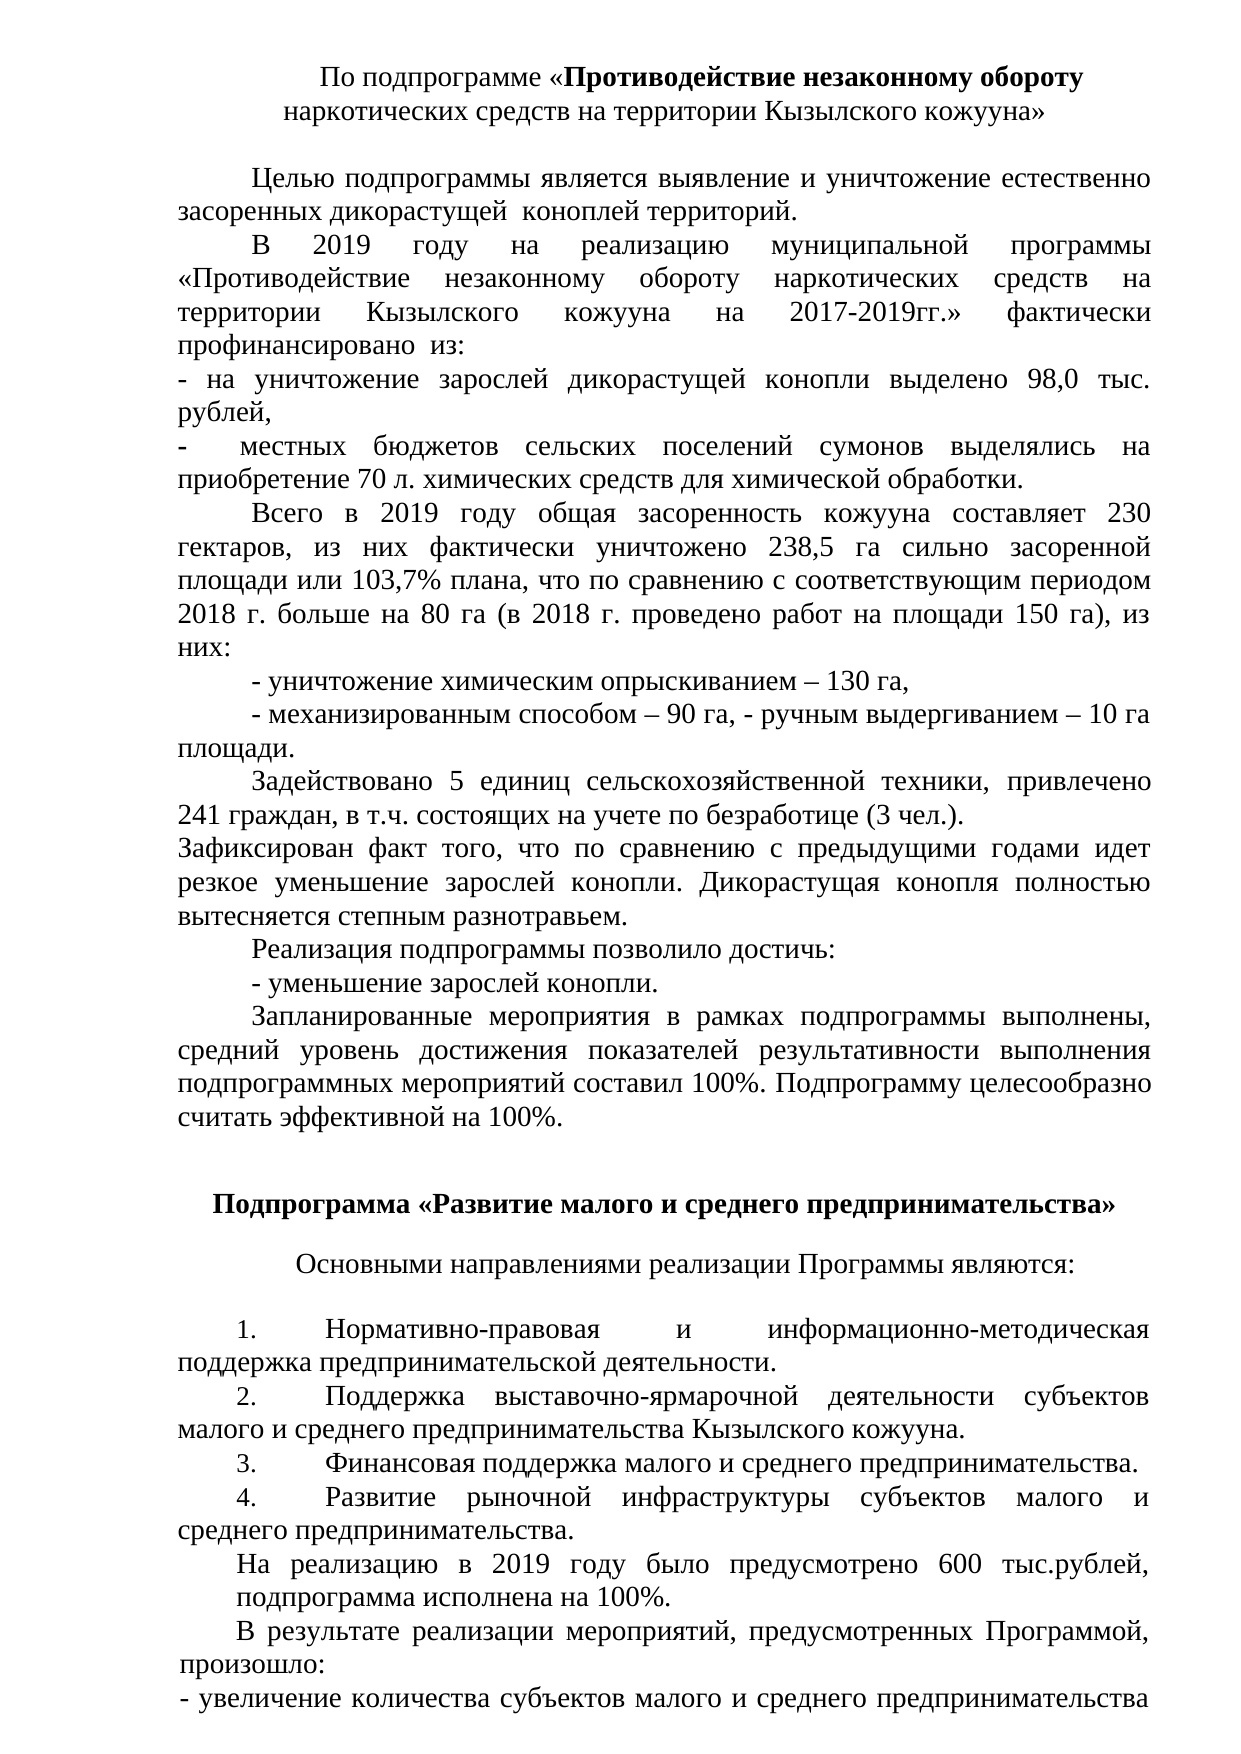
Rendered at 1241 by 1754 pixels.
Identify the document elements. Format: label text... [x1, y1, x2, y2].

list Развитие рыночной инфраструктуры субъектов малого и среднего предпринимательства. [177, 1479, 1150, 1546]
list Финансовая поддержка малого и среднего предпринимательства. [177, 1446, 1150, 1479]
text Реализация подпрограммы позволило достичь: [177, 931, 1152, 965]
text Всего в 2019 году общая засоренность кожууна составляет 230 гектаров, из них фактически уничтожено 238,5 га сильно засоренной площади или 103,7% плана, что по сравнению с соответствующим периодом 2018 г. больше на 80 га (в 2018 г. проведено работ на площади 150 га), из них: [177, 495, 1152, 663]
text Задействовано 5 единиц сельскохозяйственной техники, привлечено 241 граждан, в т.ч. состоящих на учете по безработице (3 чел.). [177, 763, 1152, 831]
text Основными направлениями реализации Программы являются: [236, 1252, 1152, 1279]
list Поддержка выставочно-ярмарочной деятельности субъектов малого и среднего предпринимательства Кызылского кожууна. [177, 1379, 1150, 1446]
text - местных бюджетов сельских поселений сумонов выделялись на приобретение 70 л. химических средств для химической обработки. [177, 428, 1152, 495]
text Зафиксирован факт того, что по сравнению с предыдущими годами идет резкое уменьшение зарослей конопли. Дикорастущая конопля полностью вытесняется степным разнотравьем. [177, 831, 1152, 931]
text В результате реализации мероприятий, предусмотренных Программой, произошло: [179, 1613, 1150, 1681]
list Нормативно-правовая и информационно-методическая поддержка предпринимательской деятельности. [177, 1312, 1150, 1379]
text По подпрограмме «Противодействие незаконному обороту наркотических средств на территории Кызылского кожууна» [177, 59, 1152, 126]
text На реализацию в 2019 году было предусмотрено 600 тыс.рублей, подпрограмма исполнена на 100%. [236, 1546, 1150, 1613]
text - уменьшение зарослей конопли. [177, 965, 1152, 998]
text В 2019 году на реализацию муниципальной программы «Противодействие незаконному обороту наркотических средств на территории Кызылского кожууна на 2017-2019гг.» фактически профинансировано из: [177, 227, 1152, 361]
text - уничтожение химическим опрыскиванием – 130 га, [177, 663, 1152, 696]
text Подпрограмма «Развитие малого и среднего предпринимательства» [177, 1192, 1152, 1219]
text - механизированным способом – 90 га, - ручным выдергиванием – 10 га площади. [177, 696, 1152, 763]
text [179, 1681, 1150, 1714]
text - на уничтожение зарослей дикорастущей конопли выделено 98,0 тыс. рублей, [177, 361, 1152, 428]
text Целью подпрограммы является выявление и уничтожение естественно засоренных дикорастущей коноплей территорий. [177, 160, 1152, 227]
text Запланированные мероприятия в рамках подпрограммы выполнены, средний уровень достижения показателей результативности выполнения подпрограммных мероприятий составил 100%. Подпрограмму целесообразно считать эффективной на 100%. [177, 998, 1152, 1132]
